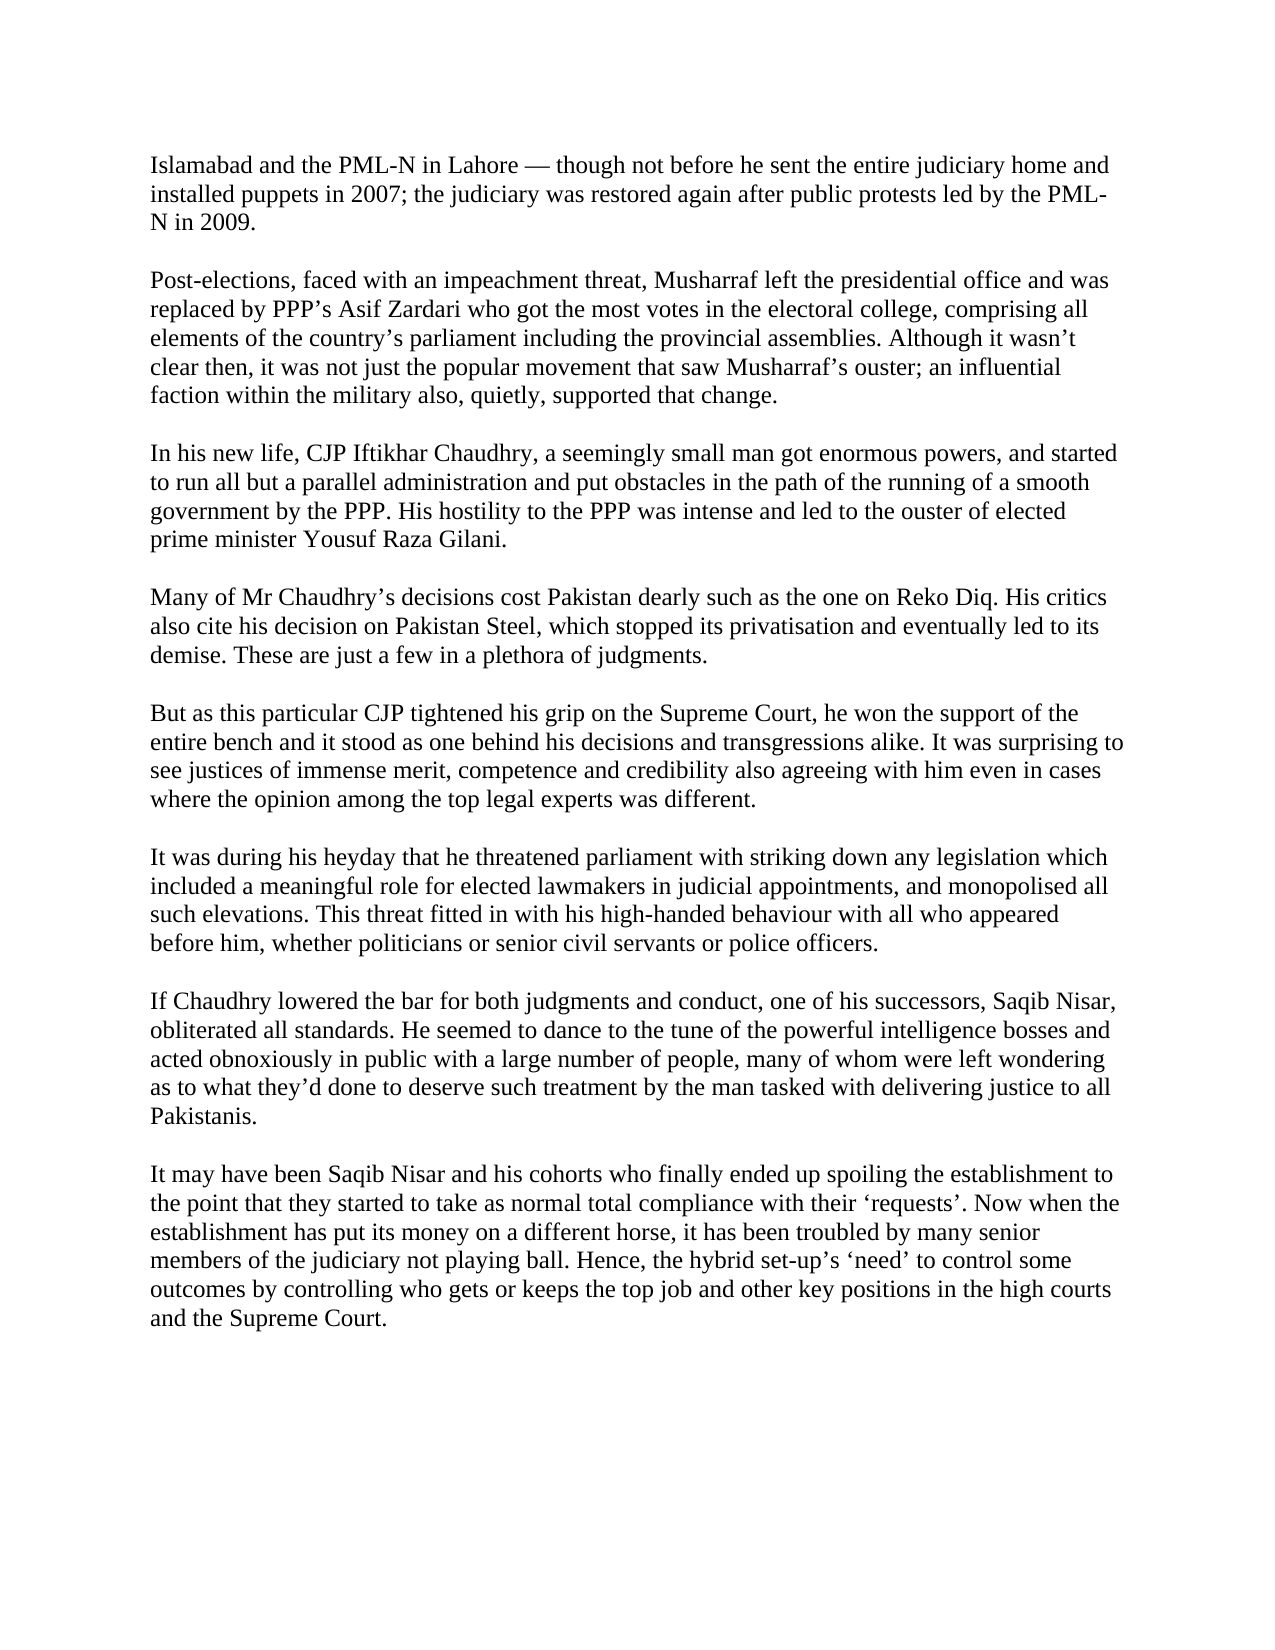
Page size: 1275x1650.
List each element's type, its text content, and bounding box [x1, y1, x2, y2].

text It may have been Saqib Nisar and his cohorts who finally ended up spoiling the establishment to the point that they started to take as normal total compliance with their ‘requests’. Now when the establishment has put its money on a different horse, it has been troubled by many senior members of the judiciary not playing ball. Hence, the hybrid set-up’s ‘need’ to control some outcomes by controlling who gets or keeps the top job and other key positions in the high courts and the Supreme Court. [150, 1159, 1125, 1332]
text If Chaudhry lowered the bar for both judgments and conduct, one of his successors, Saqib Nisar, obliterated all standards. He seemed to dance to the tune of the powerful intelligence bosses and acted obnoxiously in public with a large number of people, many of whom were left wondering as to what they’d done to deserve such treatment by the man tasked with delivering justice to all Pakistanis. [150, 986, 1125, 1130]
text Post-elections, faced with an impeachment threat, Musharraf left the presidential office and was replaced by PPP’s Asif Zardari who got the most votes in the electoral college, comprising all elements of the country’s parliament including the provincial assemblies. Although it wasn’t clear then, it was not just the popular movement that saw Musharraf’s ouster; an influential faction within the military also, quietly, supported that change. [150, 265, 1125, 409]
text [150, 150, 1125, 236]
text It was during his heyday that he threatened parliament with striking down any legislation which included a meaningful role for elected lawmakers in judicial appointments, and monopolised all such elevations. This threat fitted in with his high-handed behaviour with all who appeared before him, whether politicians or senior civil servants or police officers. [150, 842, 1125, 957]
text Many of Mr Chaudhry’s decisions cost Pakistan dearly such as the one on Reko Diq. His critics also cite his decision on Pakistan Steel, which stopped its privatisation and eventually led to its demise. These are just a few in a plethora of judgments. [150, 582, 1125, 669]
text But as this particular CJP tightened his grip on the Supreme Court, he won the support of the entire bench and it stood as one behind his decisions and transgressions alike. It was surprising to see justices of immense merit, competence and credibility also agreeing with him even in cases where the opinion among the top legal experts was different. [150, 698, 1125, 813]
text In his new life, CJP Iftikhar Chaudhry, a seemingly small man got enormous powers, and started to run all but a parallel administration and put obstacles in the path of the running of a smooth government by the PPP. His hostility to the PPP was intense and led to the ouster of elected prime minister Yousuf Raza Gilani. [150, 438, 1125, 553]
